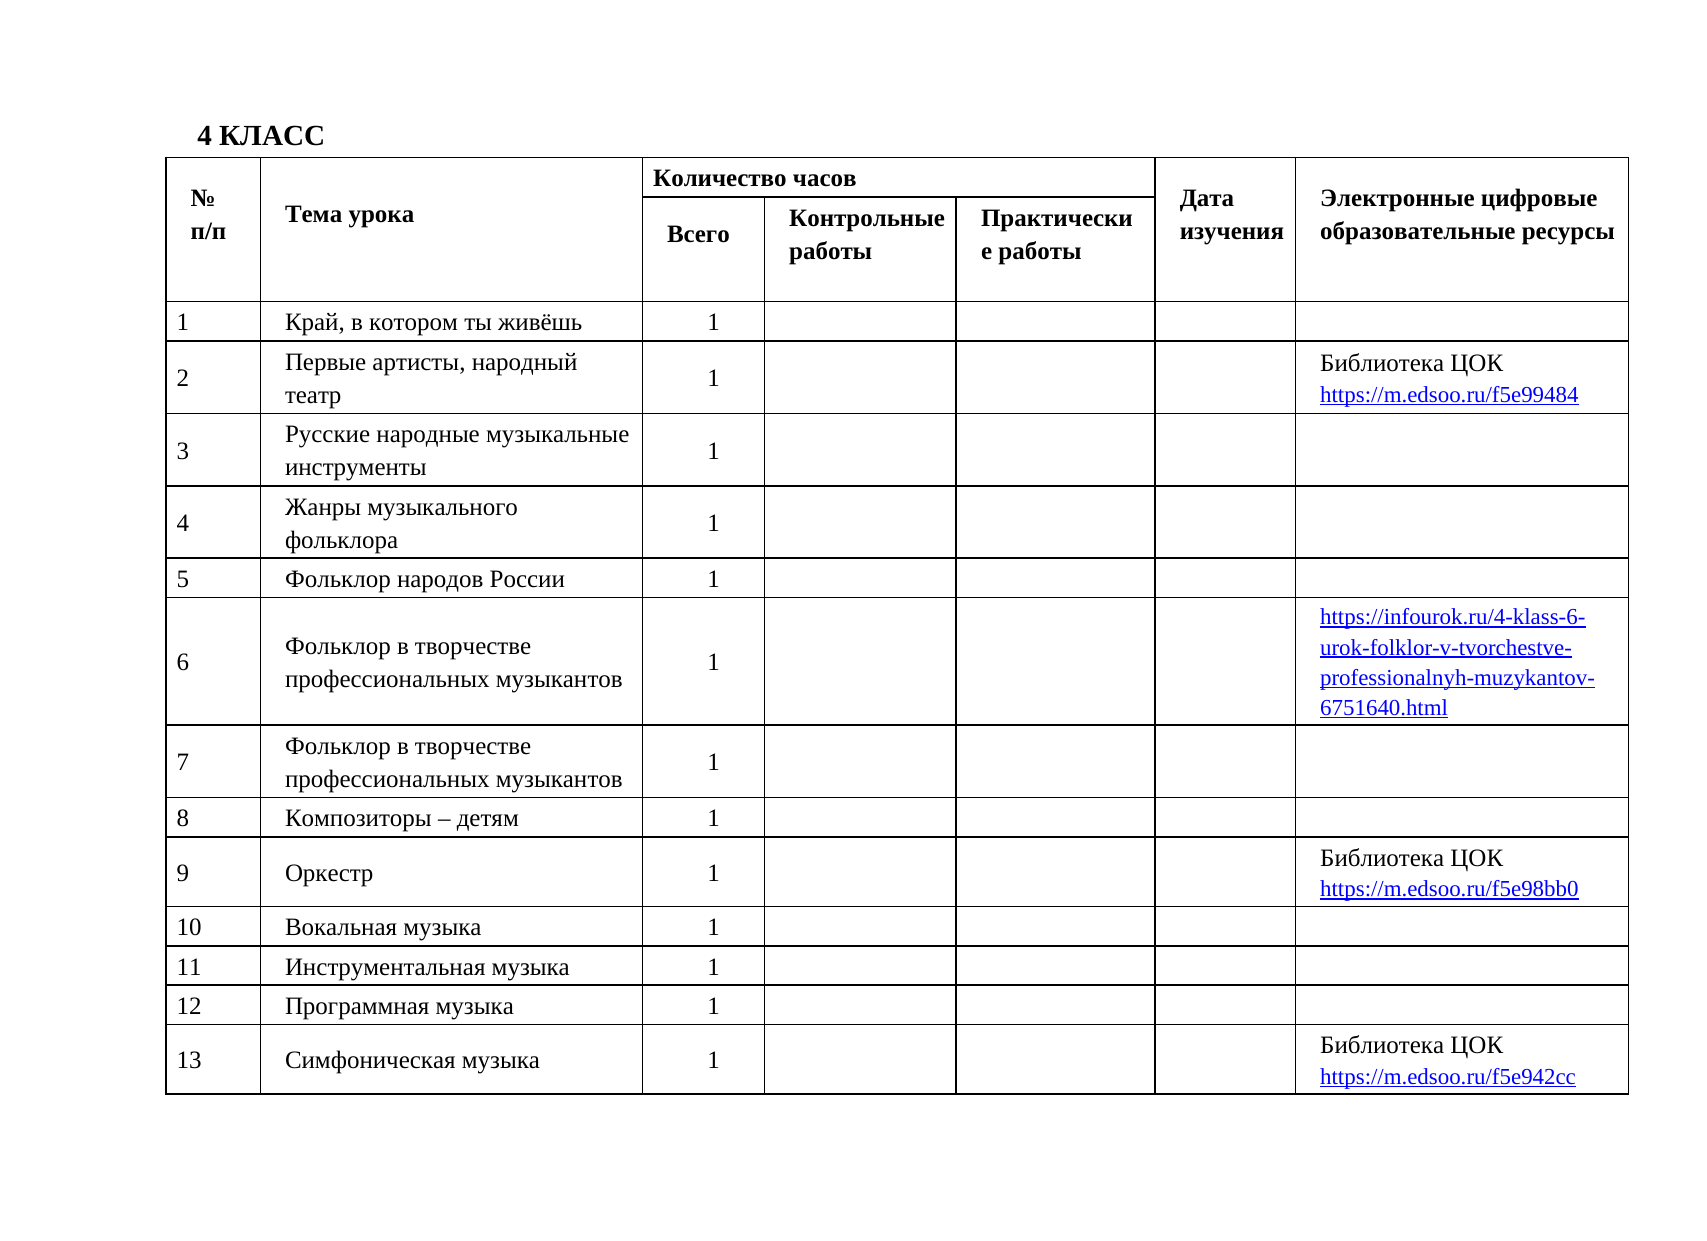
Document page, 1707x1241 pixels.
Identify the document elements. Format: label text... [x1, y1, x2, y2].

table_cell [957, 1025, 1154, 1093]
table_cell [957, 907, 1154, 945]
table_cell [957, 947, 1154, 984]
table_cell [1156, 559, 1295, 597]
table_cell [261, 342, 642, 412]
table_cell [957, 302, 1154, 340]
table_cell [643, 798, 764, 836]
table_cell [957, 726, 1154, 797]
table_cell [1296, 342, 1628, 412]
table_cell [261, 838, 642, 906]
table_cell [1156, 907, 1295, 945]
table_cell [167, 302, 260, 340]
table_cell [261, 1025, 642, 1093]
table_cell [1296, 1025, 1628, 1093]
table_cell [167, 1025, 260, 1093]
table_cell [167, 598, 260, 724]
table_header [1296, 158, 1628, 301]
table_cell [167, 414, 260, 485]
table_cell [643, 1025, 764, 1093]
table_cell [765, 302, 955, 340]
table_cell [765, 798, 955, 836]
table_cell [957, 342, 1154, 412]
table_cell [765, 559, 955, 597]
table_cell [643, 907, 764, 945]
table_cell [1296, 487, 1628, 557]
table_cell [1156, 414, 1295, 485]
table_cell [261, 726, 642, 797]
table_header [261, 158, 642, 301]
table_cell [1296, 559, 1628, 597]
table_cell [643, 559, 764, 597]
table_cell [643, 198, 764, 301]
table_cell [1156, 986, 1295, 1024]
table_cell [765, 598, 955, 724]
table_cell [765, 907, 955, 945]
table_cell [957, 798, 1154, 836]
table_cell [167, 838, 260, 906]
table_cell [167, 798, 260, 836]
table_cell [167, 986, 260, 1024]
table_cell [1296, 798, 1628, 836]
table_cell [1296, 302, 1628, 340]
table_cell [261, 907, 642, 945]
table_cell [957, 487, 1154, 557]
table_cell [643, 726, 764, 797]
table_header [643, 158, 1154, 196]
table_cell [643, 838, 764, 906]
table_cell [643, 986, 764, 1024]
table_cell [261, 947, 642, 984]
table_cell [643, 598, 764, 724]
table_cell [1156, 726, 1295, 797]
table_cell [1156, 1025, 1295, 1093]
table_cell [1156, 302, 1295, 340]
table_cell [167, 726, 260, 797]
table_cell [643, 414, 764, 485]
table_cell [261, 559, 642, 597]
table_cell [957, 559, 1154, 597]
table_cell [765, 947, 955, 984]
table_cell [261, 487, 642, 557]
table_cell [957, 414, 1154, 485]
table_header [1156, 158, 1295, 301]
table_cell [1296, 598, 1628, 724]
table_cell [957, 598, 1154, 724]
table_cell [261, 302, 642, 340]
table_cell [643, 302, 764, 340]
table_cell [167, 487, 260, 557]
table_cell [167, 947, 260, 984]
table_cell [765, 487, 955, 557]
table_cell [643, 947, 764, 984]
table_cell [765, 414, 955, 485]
text 4 КЛАСС [190, 118, 1618, 152]
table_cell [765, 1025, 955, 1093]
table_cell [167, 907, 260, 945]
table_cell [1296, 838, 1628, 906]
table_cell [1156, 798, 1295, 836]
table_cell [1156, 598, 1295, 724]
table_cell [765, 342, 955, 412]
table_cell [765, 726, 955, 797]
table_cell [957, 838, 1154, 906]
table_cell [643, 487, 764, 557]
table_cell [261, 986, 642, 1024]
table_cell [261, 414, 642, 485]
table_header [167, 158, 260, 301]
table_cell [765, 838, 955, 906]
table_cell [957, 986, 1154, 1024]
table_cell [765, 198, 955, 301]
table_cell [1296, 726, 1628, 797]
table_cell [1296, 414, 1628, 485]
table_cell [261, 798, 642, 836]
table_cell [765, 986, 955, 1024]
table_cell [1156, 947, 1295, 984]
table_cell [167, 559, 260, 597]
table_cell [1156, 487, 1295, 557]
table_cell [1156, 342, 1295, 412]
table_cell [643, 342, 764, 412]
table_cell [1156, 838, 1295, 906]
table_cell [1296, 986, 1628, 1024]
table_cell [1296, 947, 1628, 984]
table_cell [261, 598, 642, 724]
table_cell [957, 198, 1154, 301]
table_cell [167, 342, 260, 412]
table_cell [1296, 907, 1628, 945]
